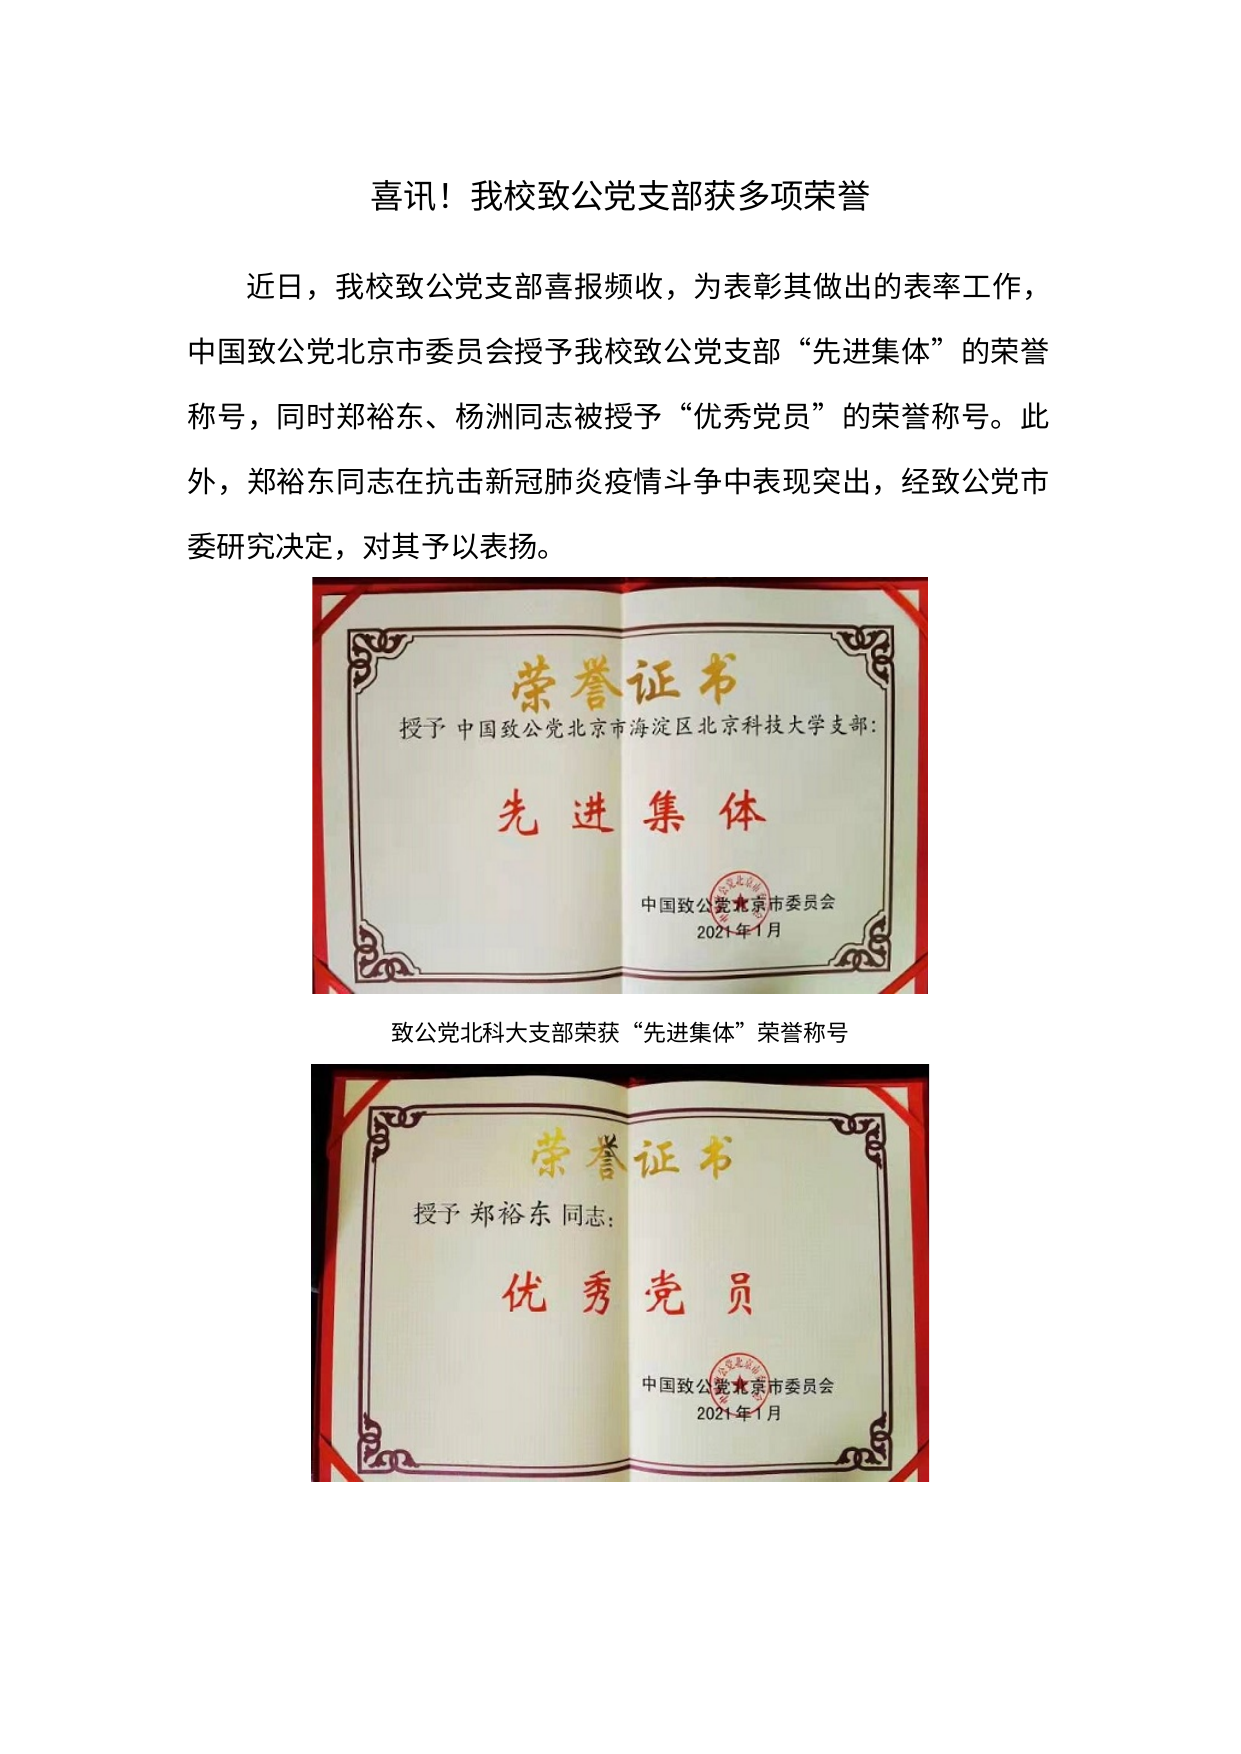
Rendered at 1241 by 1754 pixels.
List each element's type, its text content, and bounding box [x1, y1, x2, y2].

text 近日，我校致公党支部喜报频收，为表彰其做出的表率工作，中国致公党北京市委员会授予我校致公党支部“先进集体”的荣誉称号，同时郑裕东、杨洲同志被授予“优秀党员”的荣誉称号。此外，郑裕东同志在抗击新冠肺炎疫情斗争中表现突出，经致公党市委研究决定，对其予以表扬。 [187, 252, 1053, 577]
picture [312, 577, 928, 994]
picture [311, 1064, 930, 1482]
text 致公党北科大支部荣获“先进集体”荣誉称号 [187, 999, 1053, 1064]
text 喜讯！我校致公党支部获多项荣誉 [187, 162, 1053, 227]
